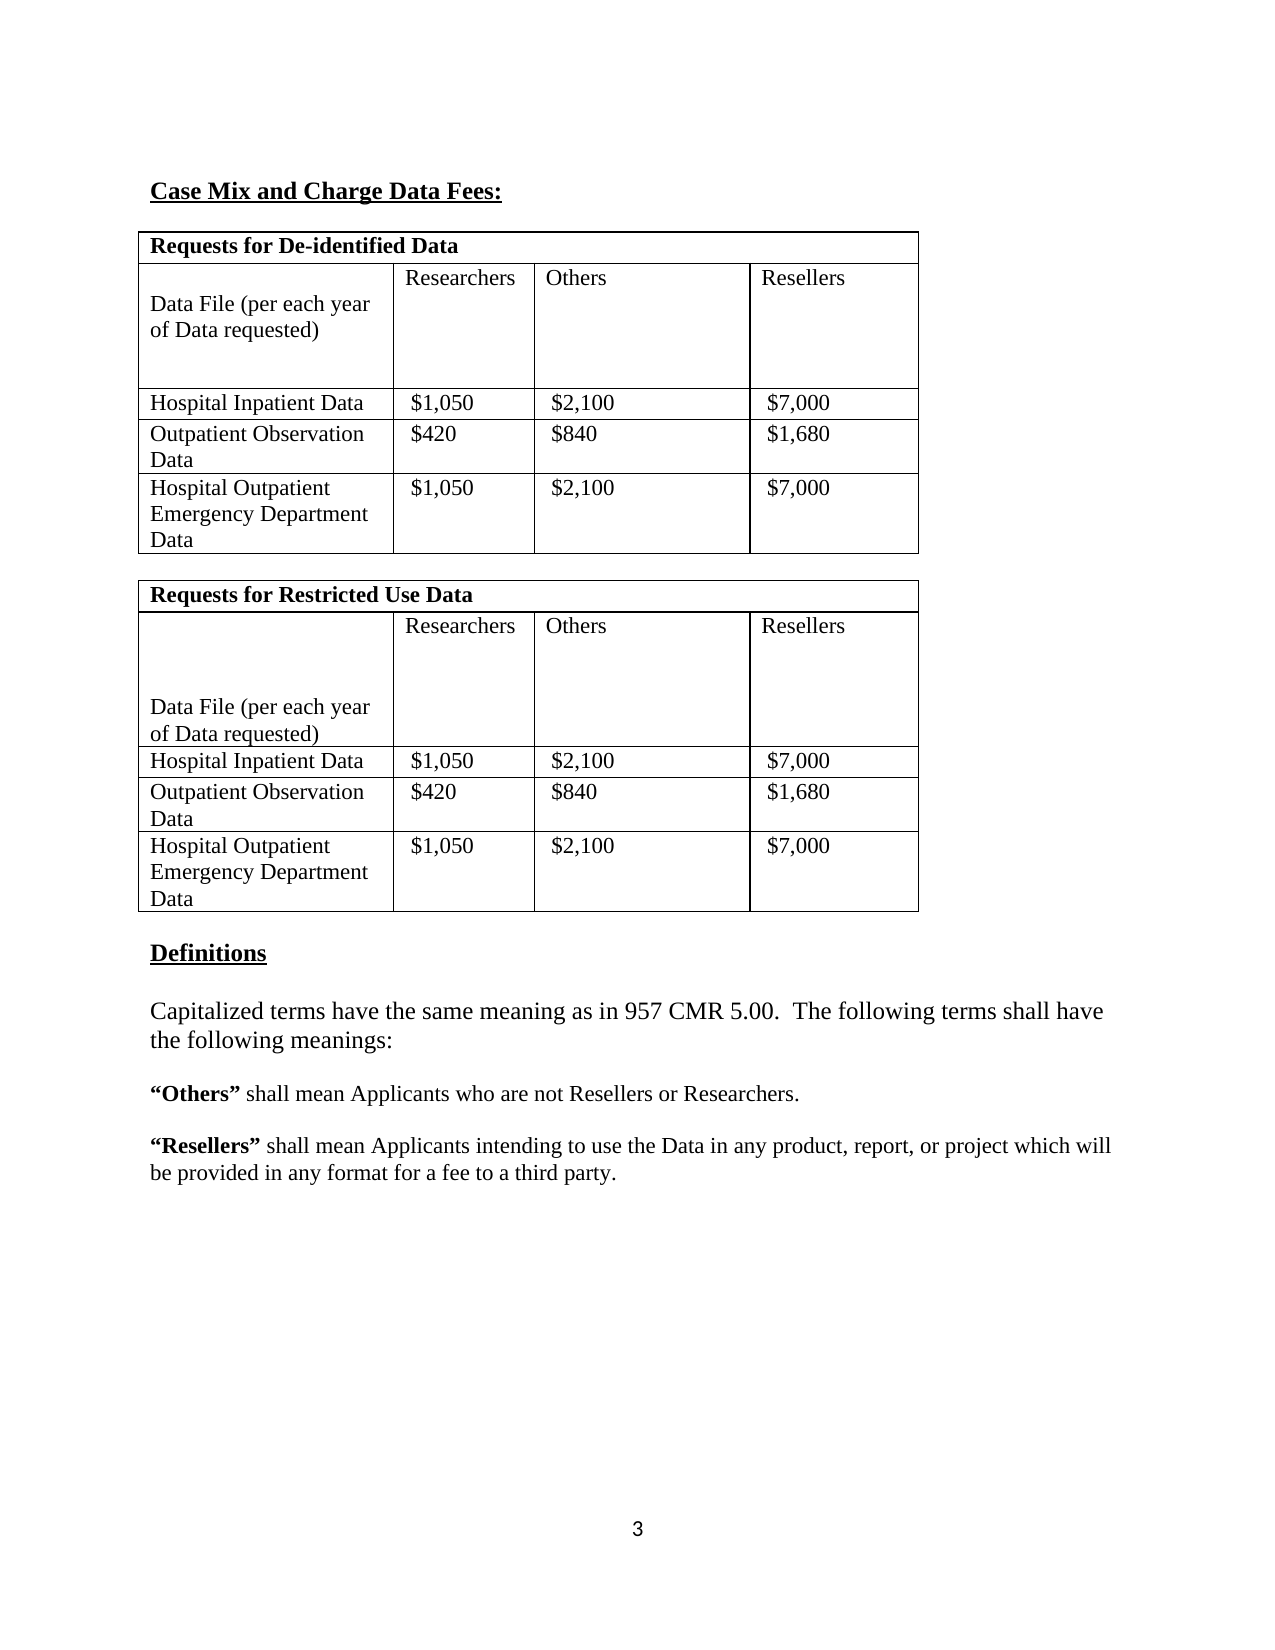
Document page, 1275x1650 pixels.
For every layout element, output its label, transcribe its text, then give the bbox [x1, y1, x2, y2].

text Capitalized terms have the same meaning as in 957 CMR 5.00. The following terms shall have the following meanings: [150, 996, 1125, 1053]
table_cell $1,680 [751, 420, 918, 473]
table_cell Hospital Outpatient Emergency Department Data [139, 832, 393, 911]
table_cell Hospital Outpatient Emergency Department Data [139, 474, 393, 553]
table_cell $1,050 [394, 389, 534, 419]
table_header Requests for De-identified Data [139, 233, 918, 263]
table_cell $2,100 [535, 474, 749, 553]
table_cell Resellers [751, 613, 918, 746]
table_cell $1,680 [751, 778, 918, 831]
table_cell Researchers [394, 613, 534, 746]
table_cell $2,100 [535, 389, 749, 419]
table_cell $2,100 [535, 832, 749, 911]
table_cell $420 [394, 420, 534, 473]
table_cell Data File (per each year of Data requested) [139, 264, 393, 388]
table_cell $1,050 [394, 747, 534, 777]
table_cell $840 [535, 778, 749, 831]
text “Others” shall mean Applicants who are not Resellers or Researchers. [150, 1080, 1125, 1106]
table_cell Outpatient Observation Data [139, 420, 393, 473]
table_cell Hospital Inpatient Data [139, 389, 393, 419]
text Case Mix and Charge Data Fees: [150, 176, 1125, 205]
table_cell Others [535, 613, 749, 746]
text “Resellers” shall mean Applicants intending to use the Data in any product, report, or project which will be provided in any format for a fee to a third party. [150, 1132, 1125, 1185]
text Definitions [150, 938, 1125, 967]
table_cell $7,000 [751, 474, 918, 553]
table_cell Researchers [394, 264, 534, 388]
table_cell Outpatient Observation Data [139, 778, 393, 831]
table_cell $1,050 [394, 474, 534, 553]
table_cell $7,000 [751, 747, 918, 777]
table_cell $1,050 [394, 832, 534, 911]
table_cell $840 [535, 420, 749, 473]
table_cell Hospital Inpatient Data [139, 747, 393, 777]
table_cell $2,100 [535, 747, 749, 777]
table_cell $420 [394, 778, 534, 831]
table_cell Resellers [751, 264, 918, 388]
table_cell $7,000 [751, 832, 918, 911]
table_cell Others [535, 264, 749, 388]
table_cell $7,000 [751, 389, 918, 419]
table_header Requests for Restricted Use Data [139, 581, 918, 611]
table_cell Data File (per each year of Data requested) [139, 613, 393, 746]
